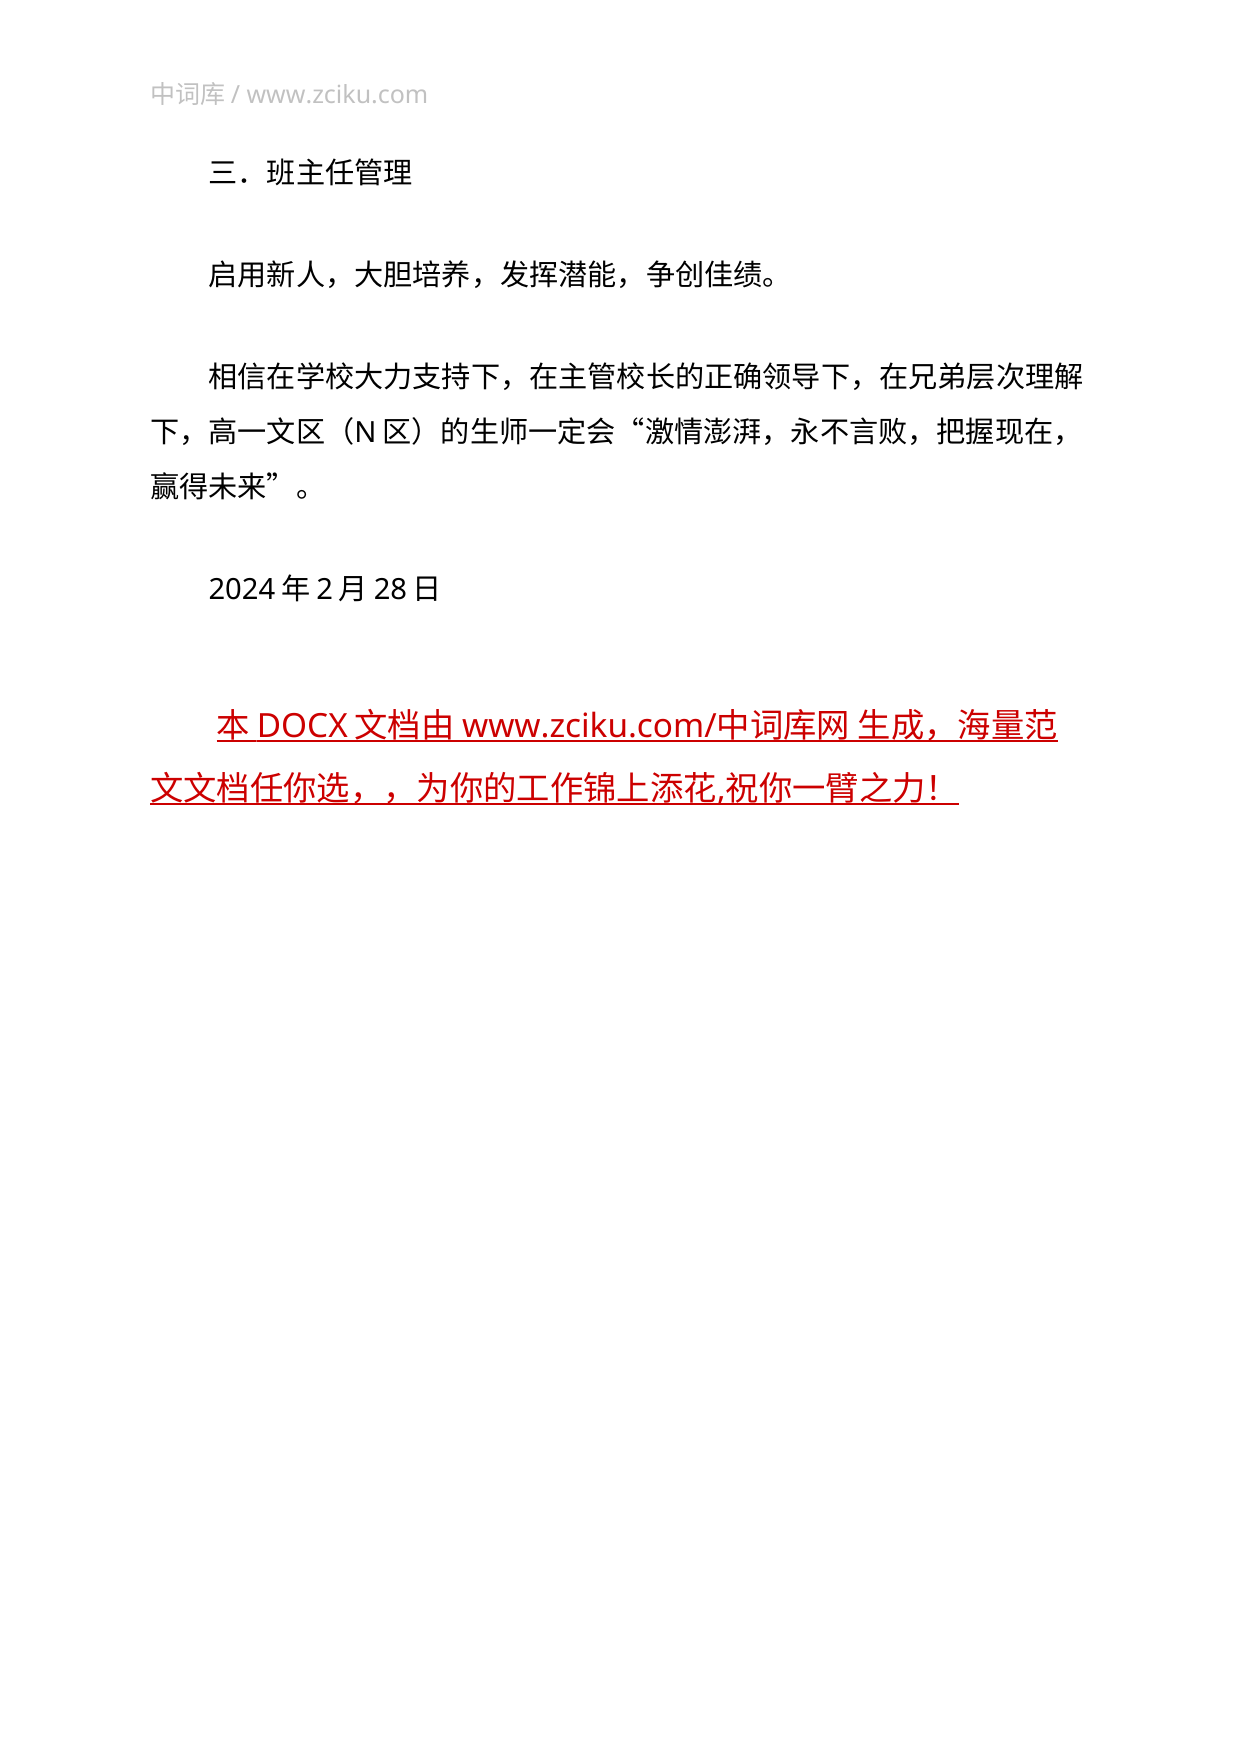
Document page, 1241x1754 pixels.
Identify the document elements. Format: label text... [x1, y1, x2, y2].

text 启用新人，大胆培养，发挥潜能，争创佳绩。 [150, 252, 1090, 294]
text 2024年2月28日 [150, 565, 1090, 608]
text 本DOCX文档由 www.zciku.com/中词库网 生成，海量范文文档任你选，，为你的工作锦上添花,祝你一臂之力！ [150, 698, 1090, 810]
text 相信在学校大力支持下，在主管校长的正确领导下，在兄弟层次理解下，高一文区（N区）的生师一定会“激情澎湃，永不言败，把握现在，赢得未来”。 [150, 353, 1090, 506]
text 三．班主任管理 [150, 150, 1090, 192]
